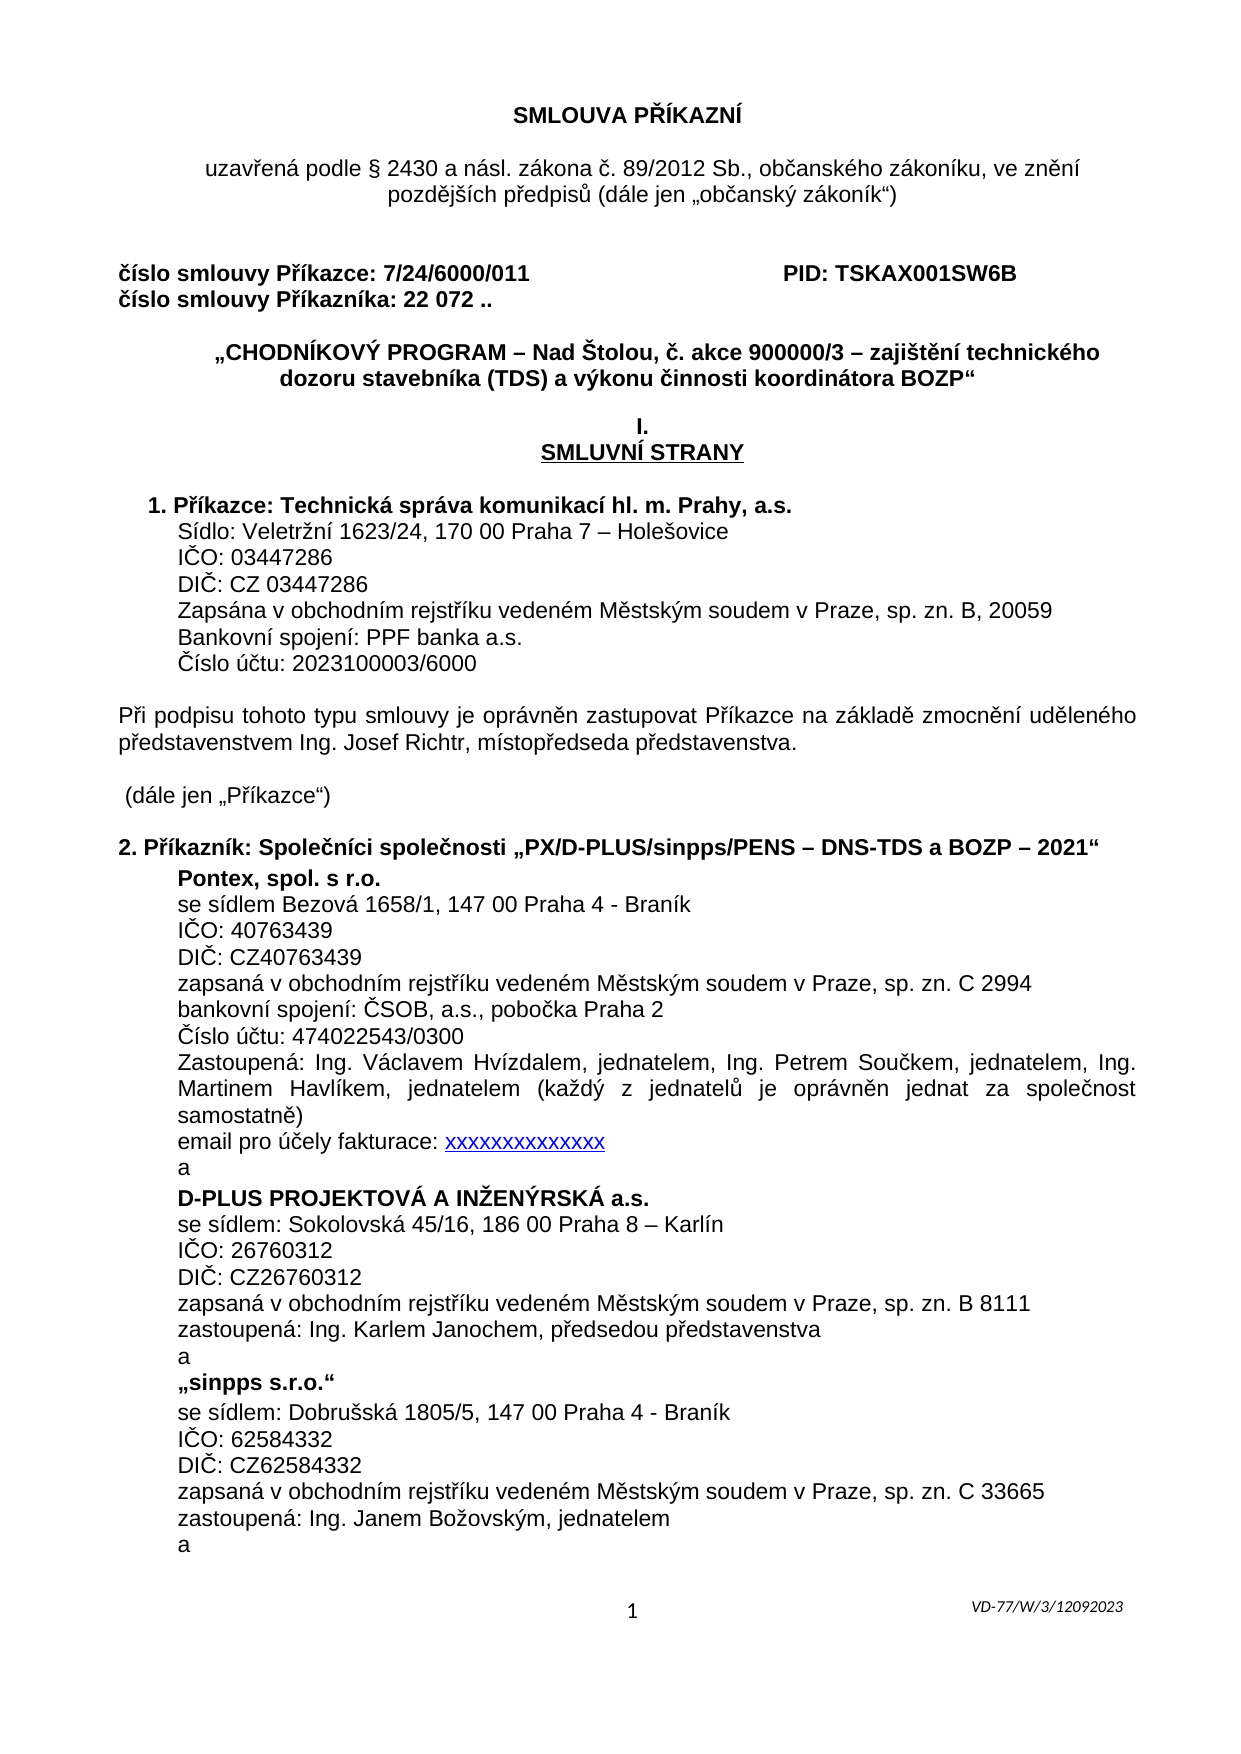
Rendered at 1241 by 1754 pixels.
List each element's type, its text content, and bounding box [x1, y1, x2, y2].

text Při podpisu tohoto typu smlouvy je oprávněn zastupovat Příkazce na základě zmocnění uděleného představenstvem Ing. Josef Richtr, místopředseda představenstva. [118, 702, 1137, 755]
text „CHODNÍKOVÝ PROGRAM – Nad Štolou, č. akce 900000/3 – zajištění technického dozoru stavebníka (TDS) a výkonu činnosti koordinátora BOZP“ [118, 339, 1137, 392]
text a [177, 1154, 1137, 1181]
text IČO: 03447286 [177, 544, 1137, 571]
text IČO: 40763439 [177, 917, 1137, 943]
text Sídlo: Veletržní 1623/24, 170 00 Praha 7 – Holešovice [177, 518, 1137, 544]
list „sinpps s.r.o.“ [177, 1369, 1137, 1395]
text SMLOUVA PŘÍKAZNÍ [118, 102, 1137, 128]
text Zastoupená: Ing. Václavem Hvízdalem, jednatelem, Ing. Petrem Součkem, jednatelem, Ing. Martinem Havlíkem, jednatelem (každý z jednatelů je oprávněn jednat za společnost samostatně) [177, 1049, 1137, 1128]
text a [177, 1343, 1137, 1369]
text Pontex, spol. s r.o. [177, 864, 1137, 891]
text zastoupená: Ing. Karlem Janochem, předsedou představenstva [177, 1316, 1137, 1343]
text DIČ: CZ26760312 [177, 1264, 1137, 1290]
text se sídlem Bezová 1658/1, 147 00 Praha 4 - Braník [177, 891, 1137, 917]
text zapsaná v obchodním rejstříku vedeném Městským soudem v Praze, sp. zn. C 2994 [177, 970, 1137, 996]
text bankovní spojení: ČSOB, a.s., pobočka Praha 2 [177, 996, 1137, 1023]
text se sídlem: Dobrušská 1805/5, 147 00 Praha 4 - Braník [177, 1399, 1137, 1426]
text uzavřená podle § 2430 a násl. zákona č. 89/2012 Sb., občanského zákoníku, ve znění pozdějších předpisů (dále jen „občanský zákoník“) [148, 154, 1137, 207]
text DIČ: CZ 03447286 [177, 571, 1137, 597]
text Číslo účtu: 474022543/0300 [177, 1023, 1137, 1049]
text Zapsána v obchodním rejstříku vedeném Městským soudem v Praze, sp. zn. B, 20059 [177, 597, 1152, 623]
text IČO: 26760312 [177, 1237, 1137, 1264]
text IČO: 62584332 [177, 1426, 1137, 1452]
text číslo smlouvy Příkazníka: 22 072 .. [118, 286, 1137, 313]
text DIČ: CZ62584332 [177, 1452, 1137, 1478]
text 2. Příkazník: Společníci společnosti „PX/D-PLUS/sinpps/PENS – DNS-TDS a BOZP – 2021“ [379, 834, 1137, 861]
text (dále jen „Příkazce“) [118, 782, 1137, 808]
text a [177, 1531, 1137, 1557]
text zapsaná v obchodním rejstříku vedeném Městským soudem v Praze, sp. zn. B 8111 [177, 1290, 1137, 1316]
text I. [148, 413, 1137, 439]
text zapsaná v obchodním rejstříku vedeném Městským soudem v Praze, sp. zn. C 33665 [177, 1478, 1137, 1505]
text zastoupená: Ing. Janem Božovským, jednatelem [177, 1505, 1137, 1531]
text Bankovní spojení: PPF banka a.s. [177, 623, 1137, 650]
text SMLUVNÍ STRANY [148, 439, 1137, 465]
text D-PLUS PROJEKTOVÁ A INŽENÝRSKÁ a.s. [177, 1184, 1137, 1211]
text se sídlem: Sokolovská 45/16, 186 00 Praha 8 – Karlín [177, 1211, 1137, 1237]
text DIČ: CZ40763439 [177, 943, 1137, 970]
text email pro účely fakturace: xxxxxxxxxxxxxx [177, 1128, 1137, 1154]
text 1. Příkazce: Technická správa komunikací hl. m. Prahy, a.s. [148, 492, 1137, 518]
text Číslo účtu: 2023100003/6000 [177, 650, 1137, 676]
text číslo smlouvy Příkazce: 7/24/6000/011 PID: TSKAX001SW6B [118, 260, 1137, 286]
